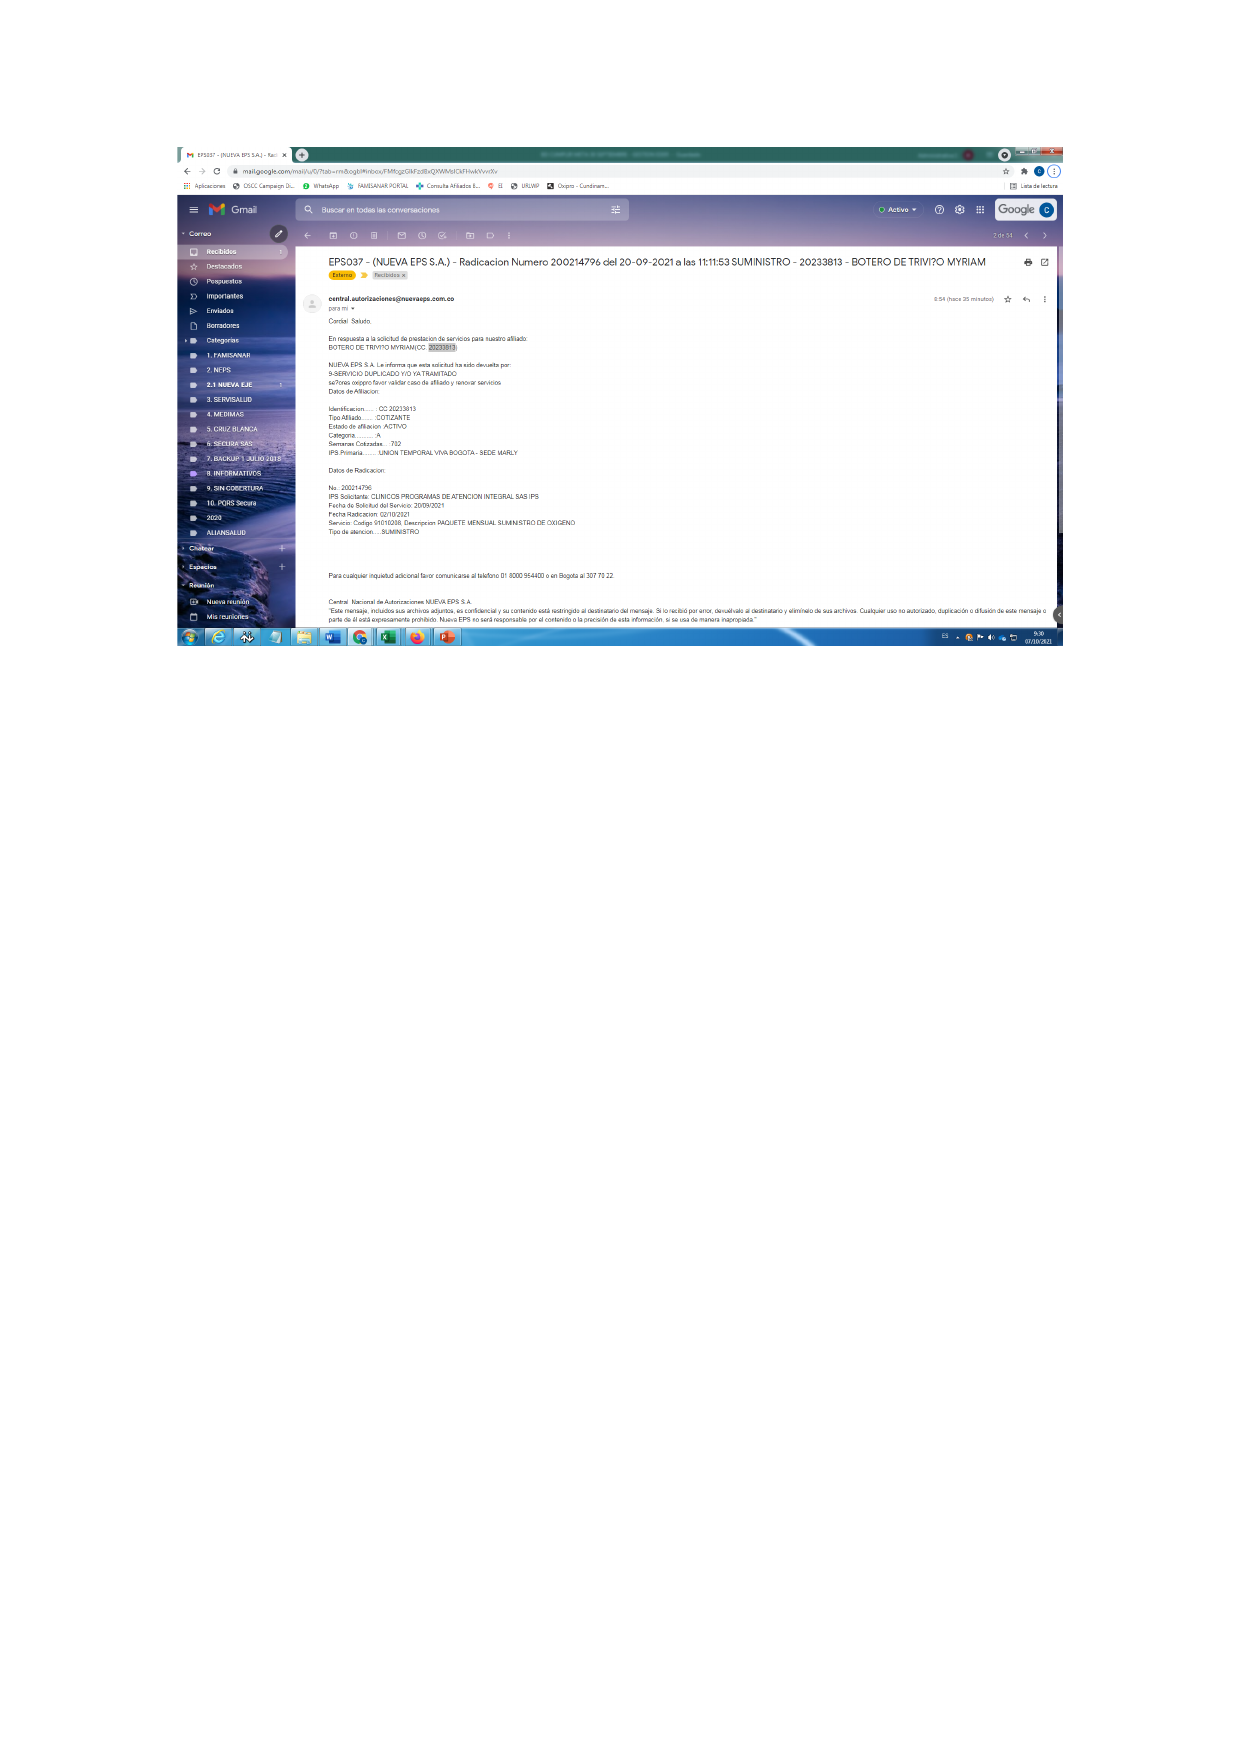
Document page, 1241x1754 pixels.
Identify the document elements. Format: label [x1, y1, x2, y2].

picture [177, 147, 1063, 646]
